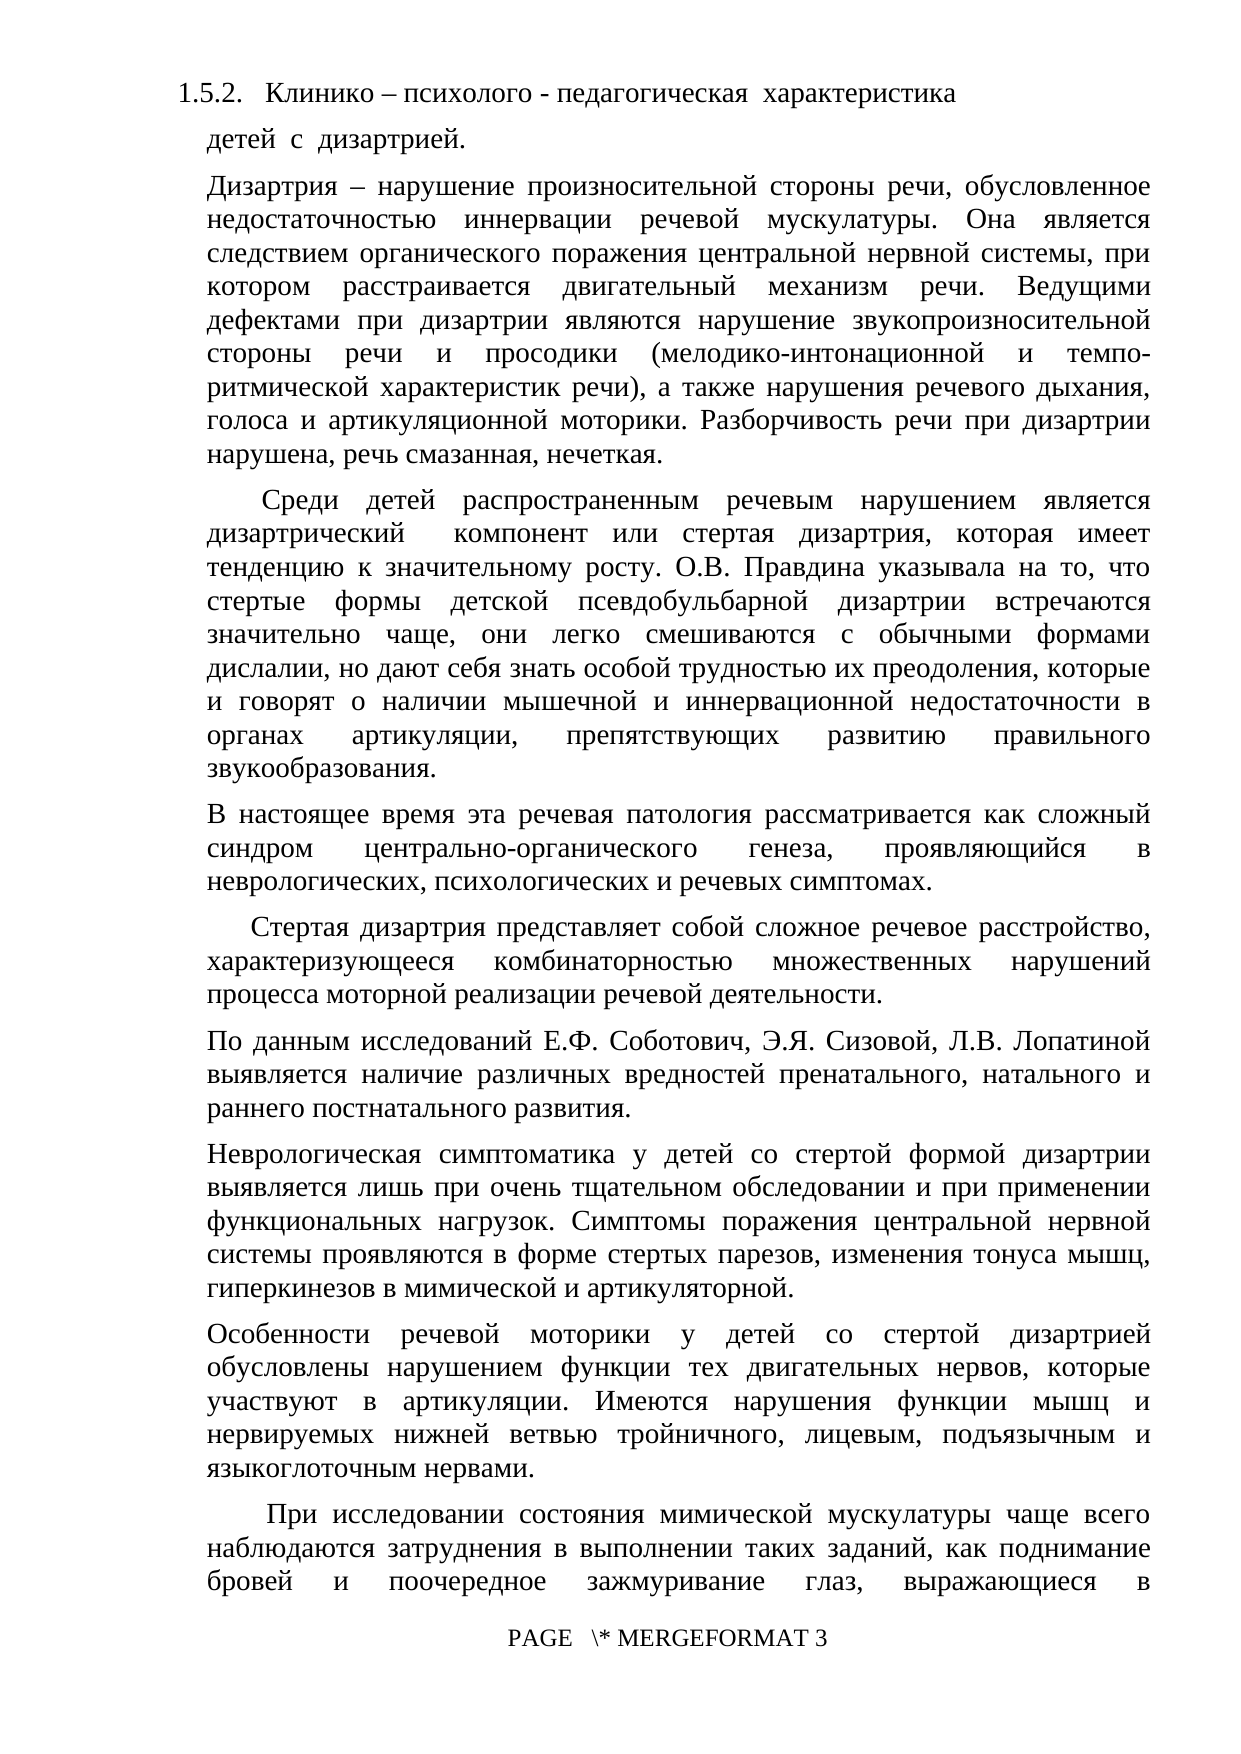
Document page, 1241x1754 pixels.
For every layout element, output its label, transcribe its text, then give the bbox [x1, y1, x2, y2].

text 1.5.2. Клинико – психолого - педагогическая характеристика [177, 76, 1152, 109]
text Дизартрия – нарушение произносительной стороны речи, обусловленное недостаточностью иннервации речевой мускулатуры. Она является следствием органического поражения центральной нервной системы, при котором расстраивается двигательный механизм речи. Ведущими дефектами при дизартрии являются нарушение звукопроизносительной стороны речи и просодики (мелодико-интонационной и темпо-ритмической характеристик речи), а также нарушения речевого дыхания, голоса и артикуляционной моторики. Разборчивость речи при дизартрии нарушена, речь смазанная, нечеткая. [207, 168, 1152, 469]
text детей с дизартрией. [207, 122, 1152, 155]
text Неврологическая симптоматика у детей со стертой формой дизартрии выявляется лишь при очень тщательном обследовании и при применении функциональных нагрузок. Симптомы поражения центральной нервной системы проявляются в форме стертых парезов, изменения тонуса мышц, гиперкинезов в мимической и артикуляторной. [207, 1136, 1152, 1303]
text Среди детей распространенным речевым нарушением является дизартрический компонент или стертая дизартрия, которая имеет тенденцию к значительному росту. О.В. Правдина указывала на то, что стертые формы детской псевдобульбарной дизартрии встречаются значительно чаще, они легко смешиваются с обычными формами дислалии, но дают себя знать особой трудностью их преодоления, которые и говорят о наличии мышечной и иннервационной недостаточности в органах артикуляции, препятствующих развитию правильного звукообразования. [207, 482, 1152, 784]
text По данным исследований Е.Ф. Соботович, Э.Я. Сизовой, Л.В. Лопатиной выявляется наличие различных вредностей пренатального, натального и раннего постнатального развития. [207, 1023, 1152, 1123]
text В настоящее время эта речевая патология рассматривается как сложный синдром центрально-органического генеза, проявляющийся в неврологических, психологических и речевых симптомах. [207, 796, 1152, 897]
text Особенности речевой моторики у детей со стертой дизартрией обусловлены нарушением функции тех двигательных нервов, которые участвуют в артикуляции. Имеются нарушения функции мышц и нервируемых нижней ветвью тройничного, лицевым, подъязычным и языкоглоточным нервами. [207, 1316, 1152, 1484]
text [207, 1496, 1152, 1597]
text Стертая дизартрия представляет собой сложное речевое расстройство, характеризующееся комбинаторностью множественных нарушений процесса моторной реализации речевой деятельности. [207, 909, 1152, 1010]
